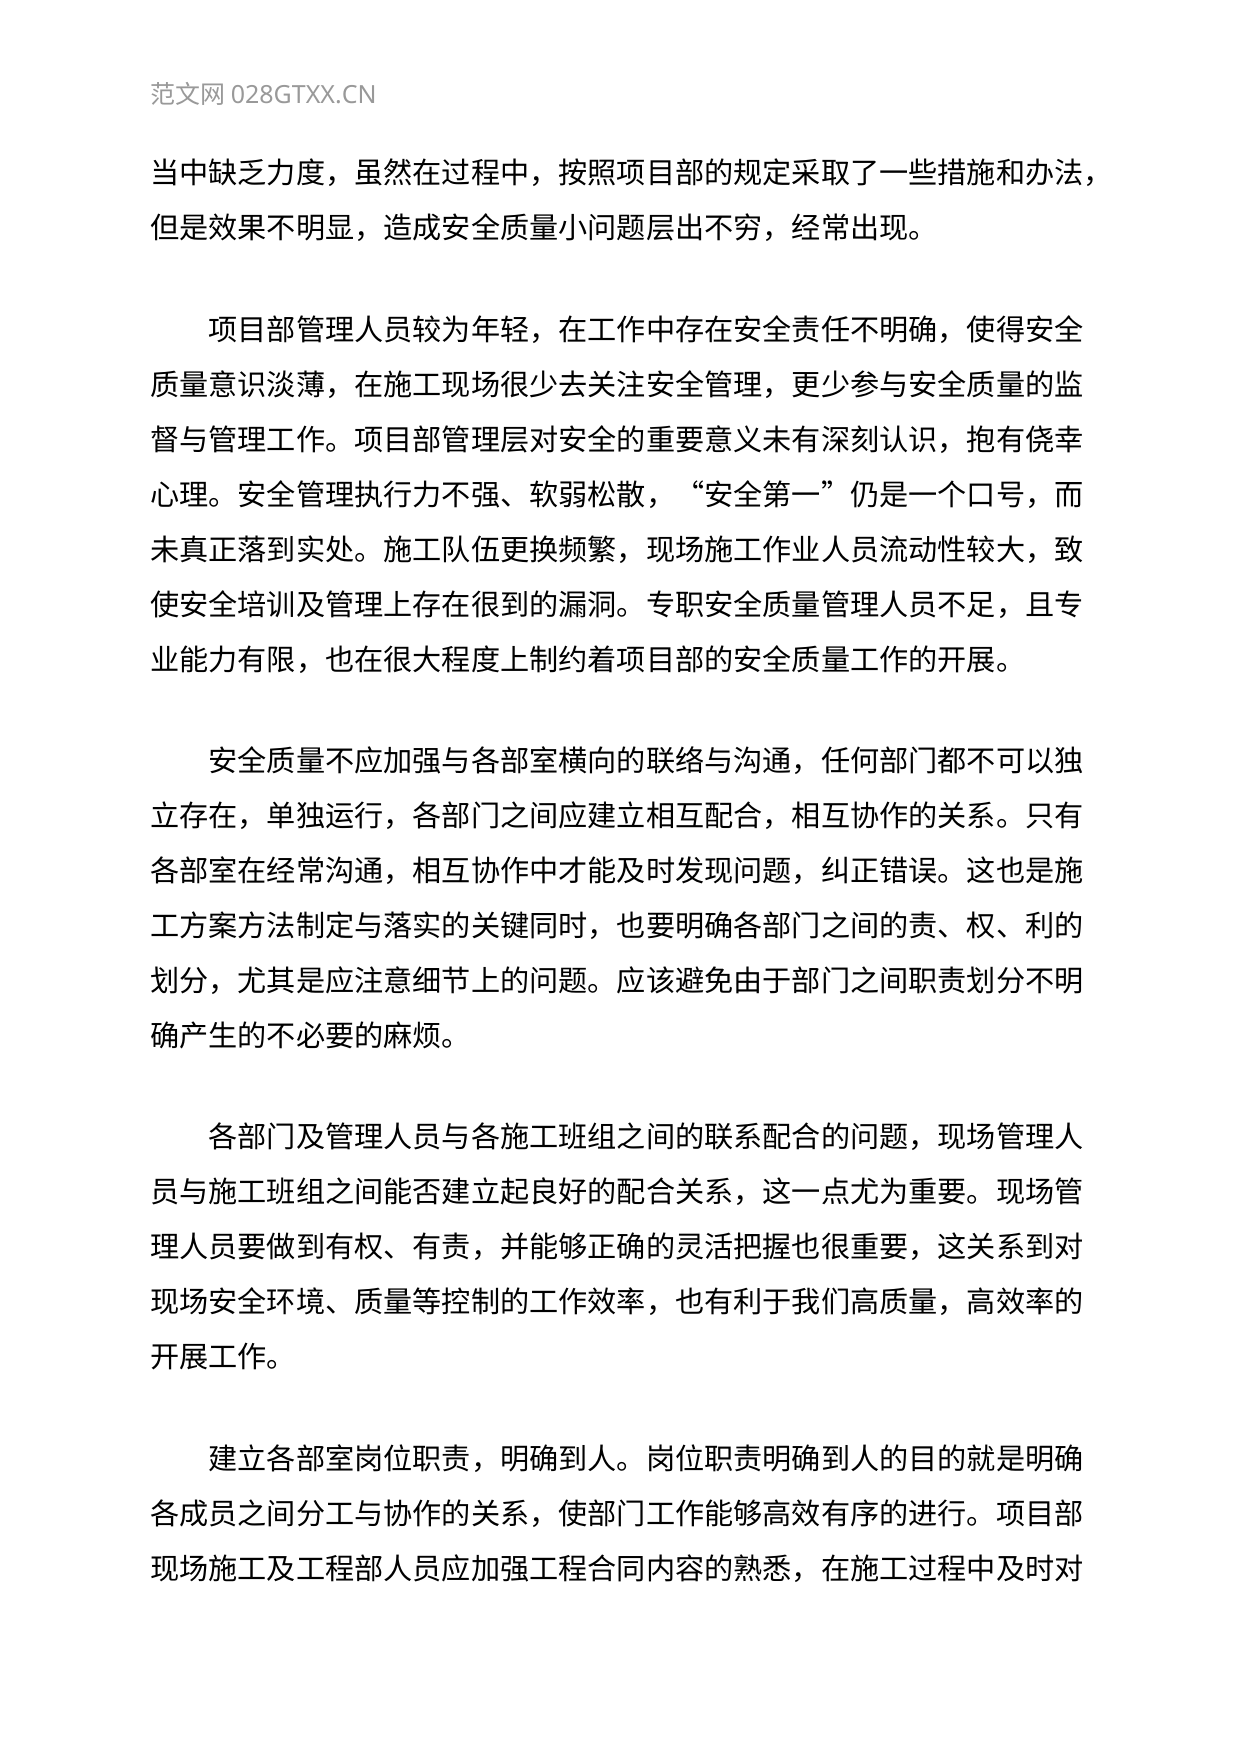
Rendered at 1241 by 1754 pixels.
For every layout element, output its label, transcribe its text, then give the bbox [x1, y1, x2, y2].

text 项目部管理人员较为年轻，在工作中存在安全责任不明确，使得安全质量意识淡薄，在施工现场很少去关注安全管理，更少参与安全质量的监督与管理工作。项目部管理层对安全的重要意义未有深刻认识，抱有侥幸心理。安全管理执行力不强、软弱松散，“安全第一”仍是一个口号，而未真正落到实处。施工队伍更换频繁，现场施工作业人员流动性较大，致使安全培训及管理上存在很到的漏洞。专职安全质量管理人员不足，且专业能力有限，也在很大程度上制约着项目部的安全质量工作的开展。 [150, 307, 1090, 678]
text 各部门及管理人员与各施工班组之间的联系配合的问题，现场管理人员与施工班组之间能否建立起良好的配合关系，这一点尤为重要。现场管理人员要做到有权、有责，并能够正确的灵活把握也很重要，这关系到对现场安全环境、质量等控制的工作效率，也有利于我们高质量，高效率的开展工作。 [150, 1114, 1090, 1376]
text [150, 150, 1090, 247]
text 安全质量不应加强与各部室横向的联络与沟通，任何部门都不可以独立存在，单独运行，各部门之间应建立相互配合，相互协作的关系。只有各部室在经常沟通，相互协作中才能及时发现问题，纠正错误。这也是施工方案方法制定与落实的关键同时，也要明确各部门之间的责、权、利的划分，尤其是应注意细节上的问题。应该避免由于部门之间职责划分不明确产生的不必要的麻烦。 [150, 738, 1090, 1054]
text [150, 1435, 1090, 1587]
